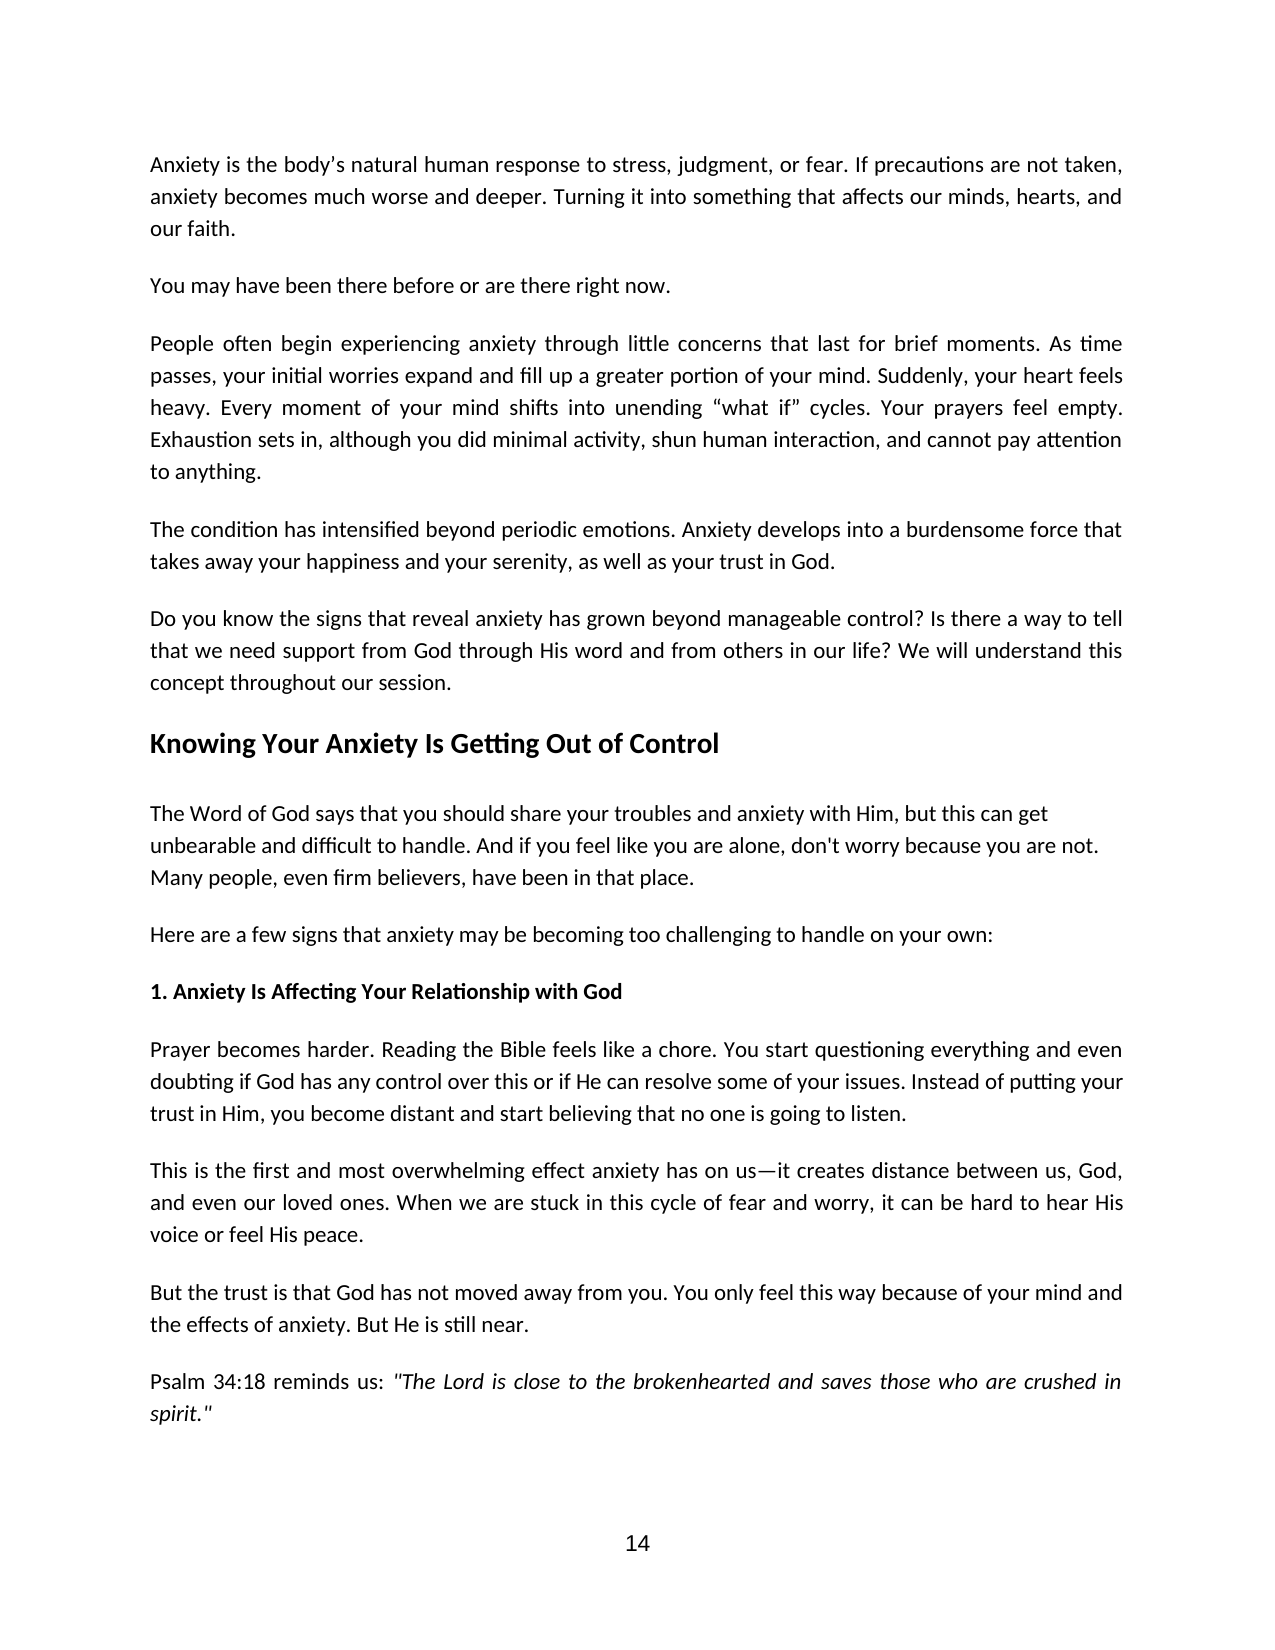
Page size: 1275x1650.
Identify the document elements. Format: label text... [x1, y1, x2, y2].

text But the trust is that God has not moved away from you. You only feel this way because of your mind and the effects of anxiety. But He is still near. [150, 1278, 1125, 1338]
text You may have been there before or are there right now. [150, 272, 1125, 299]
text Anxiety is the body’s natural human response to stress, judgment, or fear. If precautions are not taken, anxiety becomes much worse and deeper. Turning it into something that affects our minds, hearts, and our faith. [150, 150, 1125, 242]
text The condition has intensified beyond periodic emotions. Anxiety develops into a burdensome force that takes away your happiness and your serenity, as well as your trust in God. [150, 515, 1125, 575]
text This is the first and most overwhelming effect anxiety has on us—it creates distance between us, God, and even our loved ones. When we are stuck in this cycle of fear and worry, it can be hard to hear His voice or feel His peace. [150, 1156, 1125, 1249]
text Do you know the signs that reveal anxiety has grown beyond manageable control? Is there a way to tell that we need support from God through His word and from others in our life? We will understand this concept throughout our session. [150, 604, 1125, 696]
text The Word of God says that you should share your troubles and anxiety with Him, but this can get unbearable and difficult to handle. And if you feel like you are alone, don't worry because you are not. Many people, even firm believers, have been in that place. [150, 799, 1125, 891]
text 1. Anxiety Is Affecting Your Relationship with God [150, 977, 1125, 1006]
text Here are a few signs that anxiety may be becoming too challenging to handle on your own: [150, 920, 1125, 948]
text People often begin experiencing anxiety through little concerns that last for brief moments. As time passes, your initial worries expand and fill up a greater portion of your mind. Suddenly, your heart feels heavy. Every moment of your mind shifts into unending “what if” cycles. Your prayers feel empty. Exhaustion sets in, although you did minimal activity, shun human interaction, and cannot pay attention to anything. [150, 329, 1125, 486]
text Knowing Your Anxiety Is Getting Out of Control [150, 726, 1125, 761]
text Psalm 34:18 reminds us: "The Lord is close to the brokenhearted and saves those who are crushed in spirit." [150, 1367, 1125, 1427]
text Prayer becomes harder. Reading the Bible feels like a chore. You start questioning everything and even doubting if God has any control over this or if He can resolve some of your issues. Instead of putting your trust in Him, you become distant and start believing that no one is going to listen. [150, 1035, 1125, 1127]
